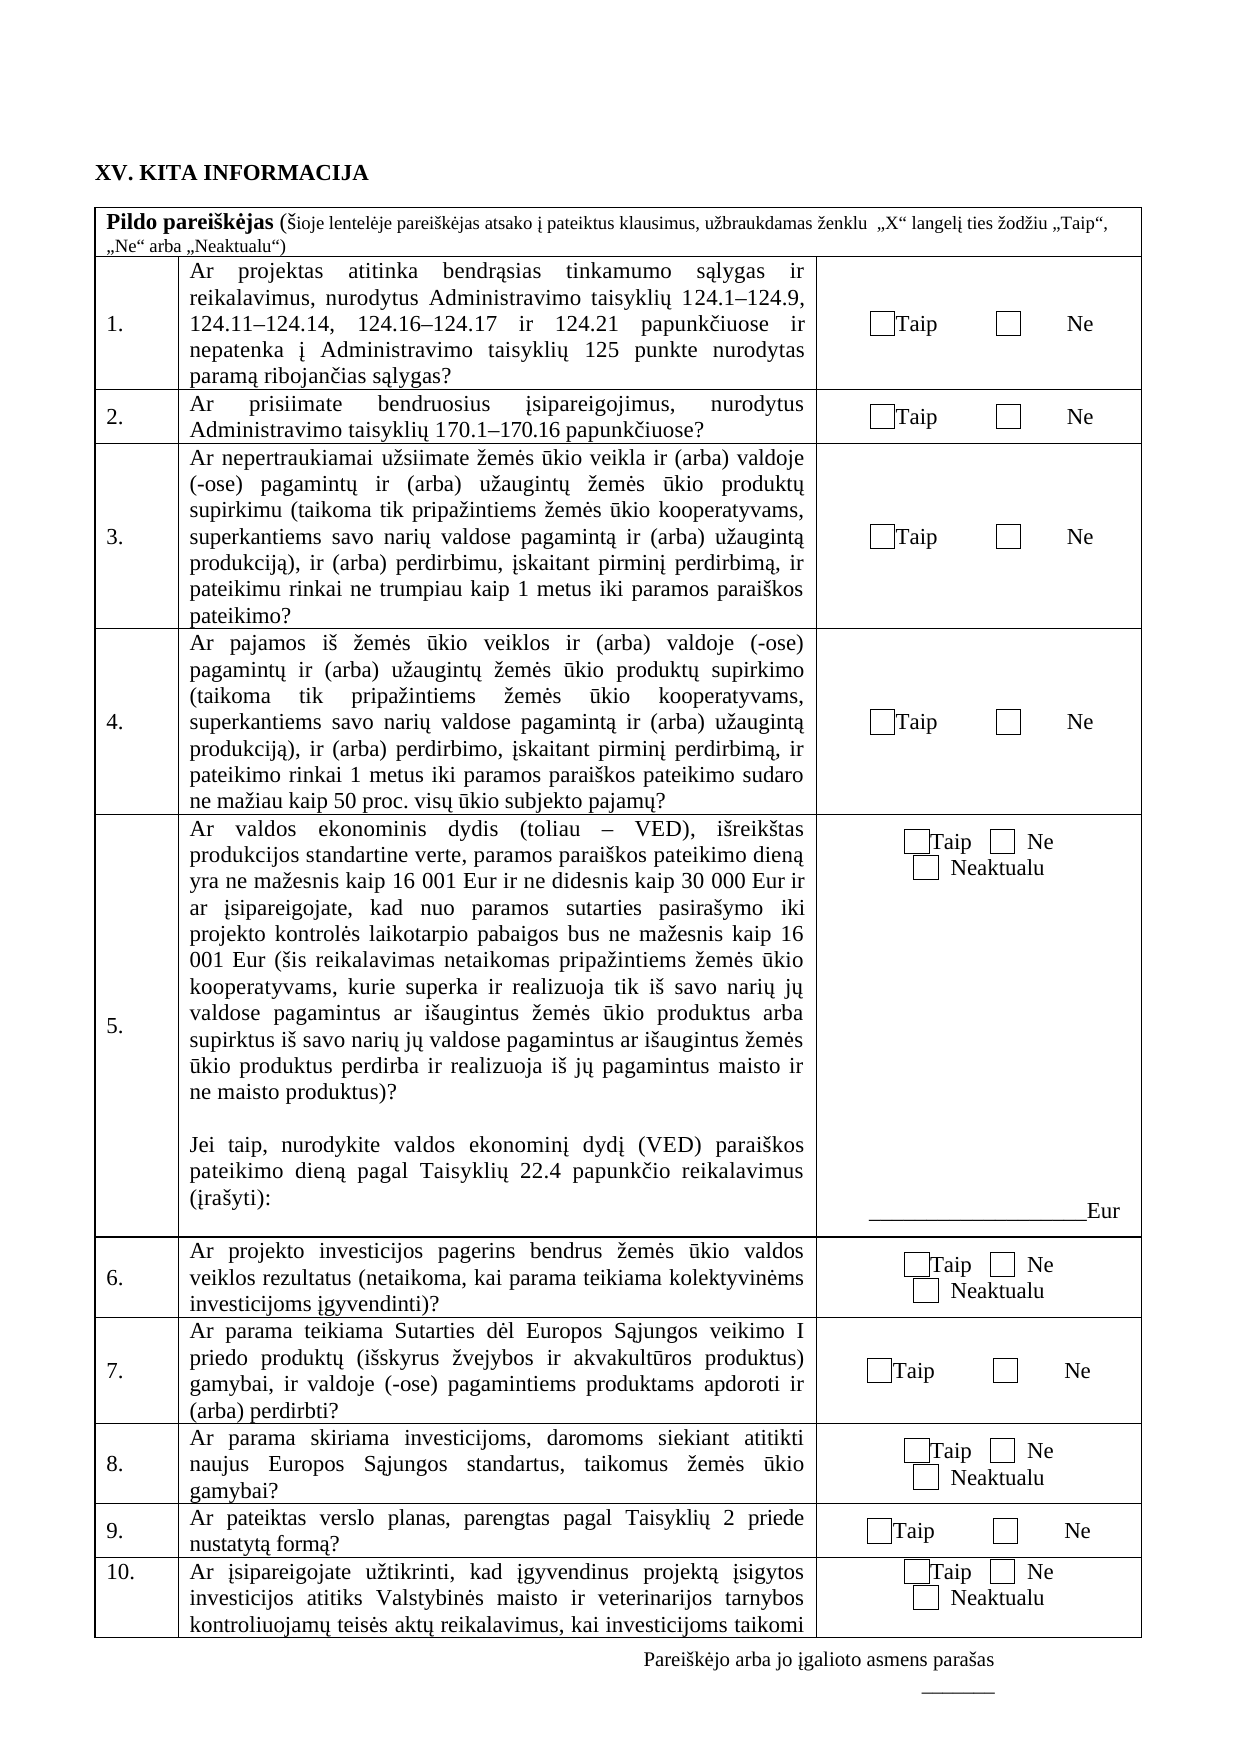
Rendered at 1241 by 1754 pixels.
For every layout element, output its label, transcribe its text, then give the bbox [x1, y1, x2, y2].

table_cell Taip Ne [817, 1504, 1141, 1557]
table_cell Taip Ne Neaktualu [817, 1238, 1141, 1317]
table_cell Taip Ne Neaktualu ___________________Eur [817, 815, 1141, 1236]
table_cell 10. [96, 1558, 178, 1637]
table_header Pildo pareiškėjas (šioje lentelėje pareiškėjas atsako į pateiktus klausimus, užbraukdamas ženklu „X“ langelį ties žodžiu „Taip“, „Ne“ arba „Neaktualu“) [96, 208, 1141, 256]
table_cell Taip Ne [817, 629, 1141, 814]
table_cell Ar parama teikiama Sutarties dėl Europos Sąjungos veikimo I priedo produktų (išskyrus žvejybos ir akvakultūros produktus) gamybai, ir valdoje (-ose) pagamintiems produktams apdoroti ir (arba) perdirbti? [179, 1318, 816, 1423]
table_cell Taip Ne Neaktualu [817, 1424, 1141, 1503]
table_cell Ar pajamos iš žemės ūkio veiklos ir (arba) valdoje (-ose) pagamintų ir (arba) užaugintų žemės ūkio produktų supirkimo (taikoma tik pripažintiems žemės ūkio kooperatyvams, superkantiems savo narių valdose pagamintą ir (arba) užaugintą produkciją), ir (arba) perdirbimo, įskaitant pirminį perdirbimą, ir pateikimo rinkai 1 metus iki paramos paraiškos pateikimo sudaro ne mažiau kaip 50 proc. visų ūkio subjekto pajamų? [179, 629, 816, 814]
table_cell Ar pateiktas verslo planas, parengtas pagal Taisyklių 2 priede nustatytą formą? [179, 1504, 816, 1557]
table_cell Ar projekto investicijos pagerins bendrus žemės ūkio valdos veiklos rezultatus (netaikoma, kai parama teikiama kolektyvinėms investicijoms įgyvendinti)? [179, 1238, 816, 1317]
table_cell Taip Ne [817, 257, 1141, 389]
table_cell 4. [96, 629, 178, 814]
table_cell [179, 1558, 816, 1637]
table_cell Ar nepertraukiamai užsiimate žemės ūkio veikla ir (arba) valdoje (-ose) pagamintų ir (arba) užaugintų žemės ūkio produktų supirkimu (taikoma tik pripažintiems žemės ūkio kooperatyvams, superkantiems savo narių valdose pagamintą ir (arba) užaugintą produkciją), ir (arba) perdirbimu, įskaitant pirminį perdirbimą, ir pateikimu rinkai ne trumpiau kaip 1 metus iki paramos paraiškos pateikimo? [179, 444, 816, 628]
table_cell Taip Ne [817, 1318, 1141, 1423]
table_cell 9. [96, 1504, 178, 1557]
table_cell 5. [96, 815, 178, 1236]
table_cell 3. [96, 444, 178, 628]
table_cell Ar prisiimate bendruosius įsipareigojimus, nurodytus Administravimo taisyklių 170.1–170.16 papunkčiuose? [179, 390, 816, 443]
table_cell Ar parama skiriama investicijoms, daromoms siekiant atitikti naujus Europos Sąjungos standartus, taikomus žemės ūkio gamybai? [179, 1424, 816, 1503]
table_cell Taip Ne [817, 444, 1141, 628]
table_cell 8. [96, 1424, 178, 1503]
table_cell 7. [96, 1318, 178, 1423]
table_cell 6. [96, 1238, 178, 1317]
table_cell Taip Ne Neaktualu [817, 1558, 1141, 1637]
table_cell 1. [96, 257, 178, 389]
table_cell Taip Ne [817, 390, 1141, 443]
table_cell Ar valdos ekonominis dydis (toliau – VED), išreikštas produkcijos standartine verte, paramos paraiškos pateikimo dieną yra ne mažesnis kaip 16 001 Eur ir ne didesnis kaip 30 000 Eur ir ar įsipareigojate, kad nuo paramos sutarties pasirašymo iki projekto kontrolės laikotarpio pabaigos bus ne mažesnis kaip 16 001 Eur (šis reikalavimas netaikomas pripažintiems žemės ūkio kooperatyvams, kurie superka ir realizuoja tik iš savo narių jų valdose pagamintus ar išaugintus žemės ūkio produktus arba supirktus iš savo narių jų valdose pagamintus ar išaugintus žemės ūkio produktus perdirba ir realizuoja iš jų pagamintus maisto ir ne maisto produktus)? Jei taip, nurodykite valdos ekonominį dydį (VED) paraiškos pateikimo dieną pagal Taisyklių 22.4 papunkčio reikalavimus (įrašyti): [179, 815, 816, 1236]
table_cell 2. [96, 390, 178, 443]
table_cell Ar projektas atitinka bendrąsias tinkamumo sąlygas ir reikalavimus, nurodytus Administravimo taisyklių 124.1–124.9, 124.11–124.14, 124.16–124.17 ir 124.21 papunkčiuose ir nepatenka į Administravimo taisyklių 125 punkte nurodytas paramą ribojančias sąlygas? [179, 257, 816, 389]
text XV. KITA INFORMACIJA [94, 159, 1152, 186]
